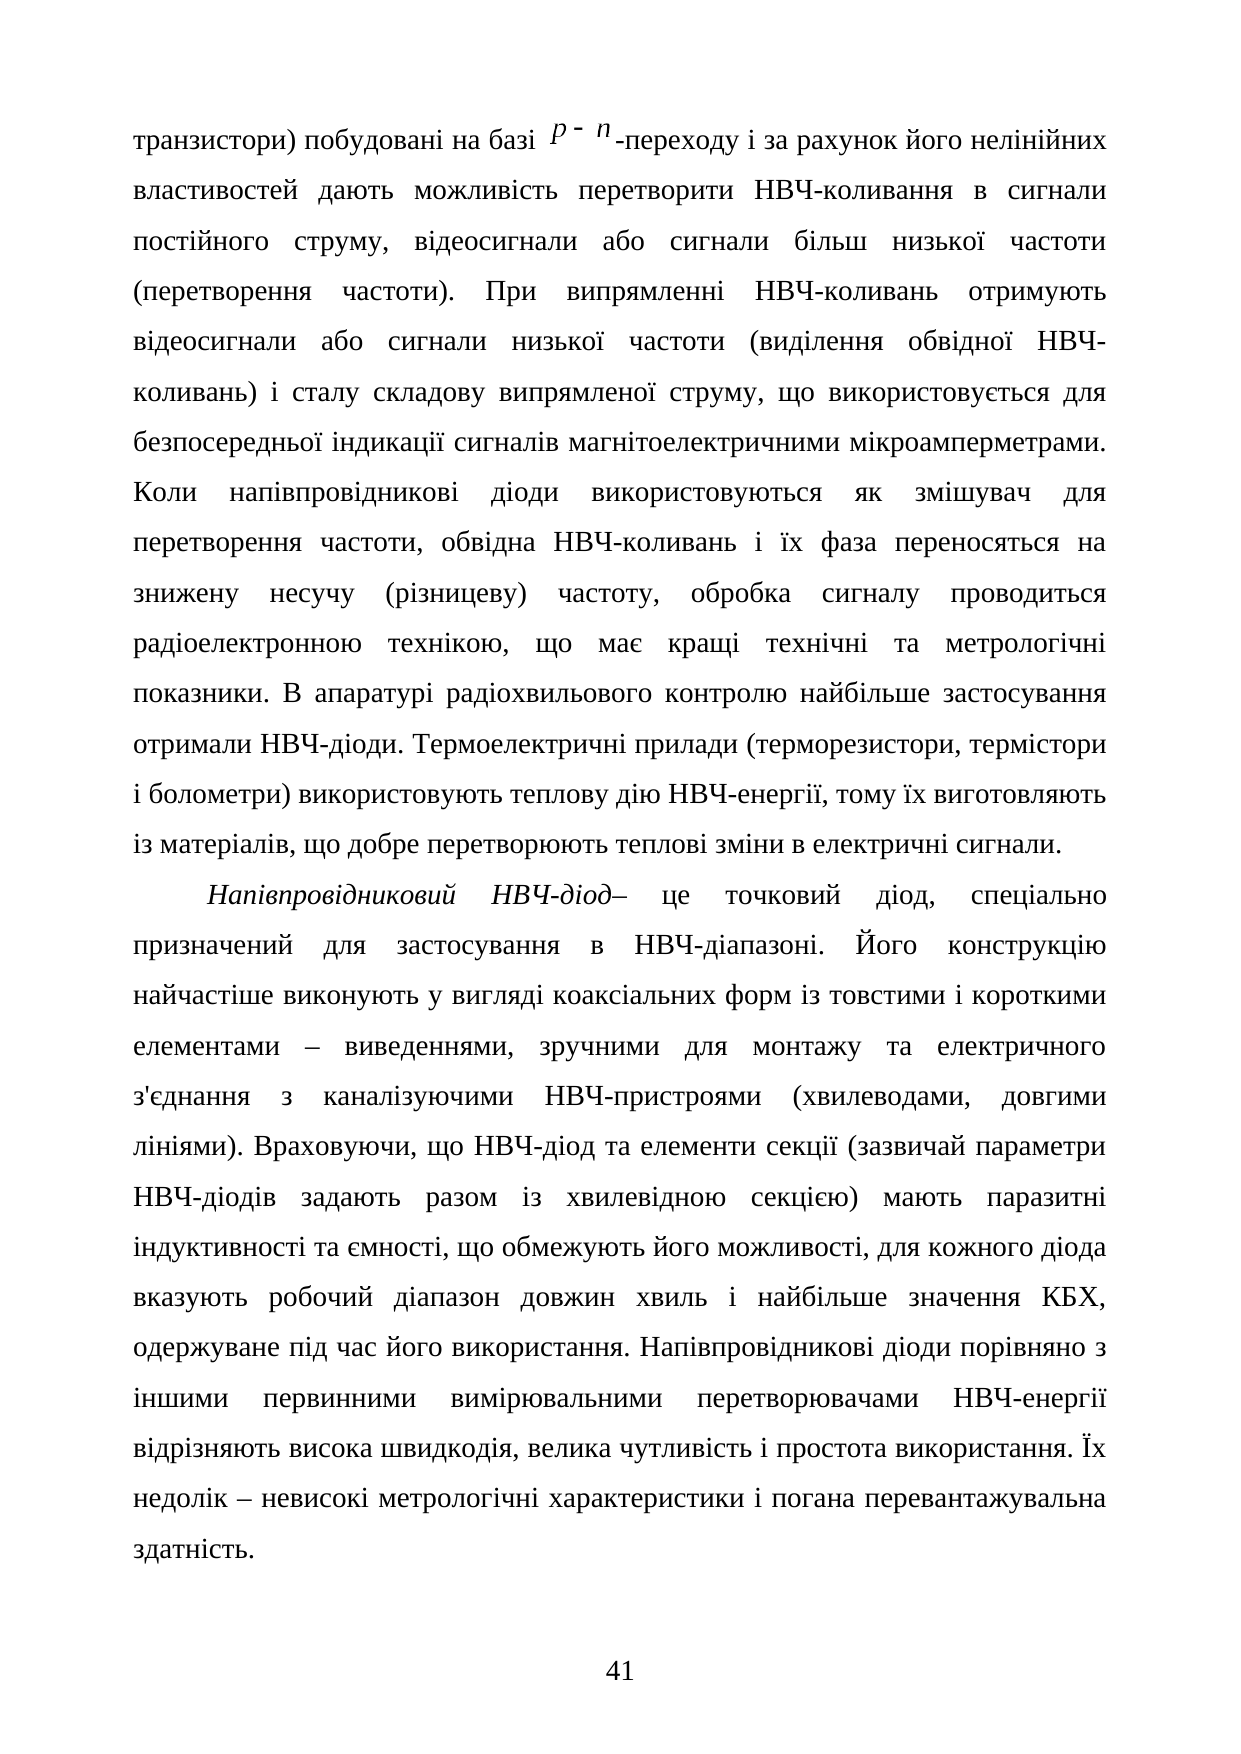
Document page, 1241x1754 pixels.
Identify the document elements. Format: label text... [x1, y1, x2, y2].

text Напівпровідниковий НВЧ-діод– це точковий діод, спеціально призначений для застосування в НВЧ-діапазоні. Його конструкцію найчастіше виконують у вигляді коаксіальних форм із товстими і короткими елементами – виведеннями, зручними для монтажу та електричного з'єднання з каналізуючими НВЧ-пристроями (хвилеводами, довгими лініями). Враховуючи, що НВЧ-діод та елементи секції (зазвичай параметри НВЧ-діодів задають разом із хвилевідною секцією) мають паразитні індуктивності та ємності, що обмежують його можливості, для кожного діода вказують робочий діапазон довжин хвиль і найбільше значення КБХ, одержуване під час його використання. Напівпровідникові діоди порівняно з іншими первинними вимірювальними перетворювачами НВЧ-енергії відрізняють висока швидкодія, велика чутливість і простота використання. Їх недолік – невисокі метрологічні характеристики і погана перевантажувальна здатність. [133, 877, 1107, 1564]
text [133, 118, 1107, 860]
